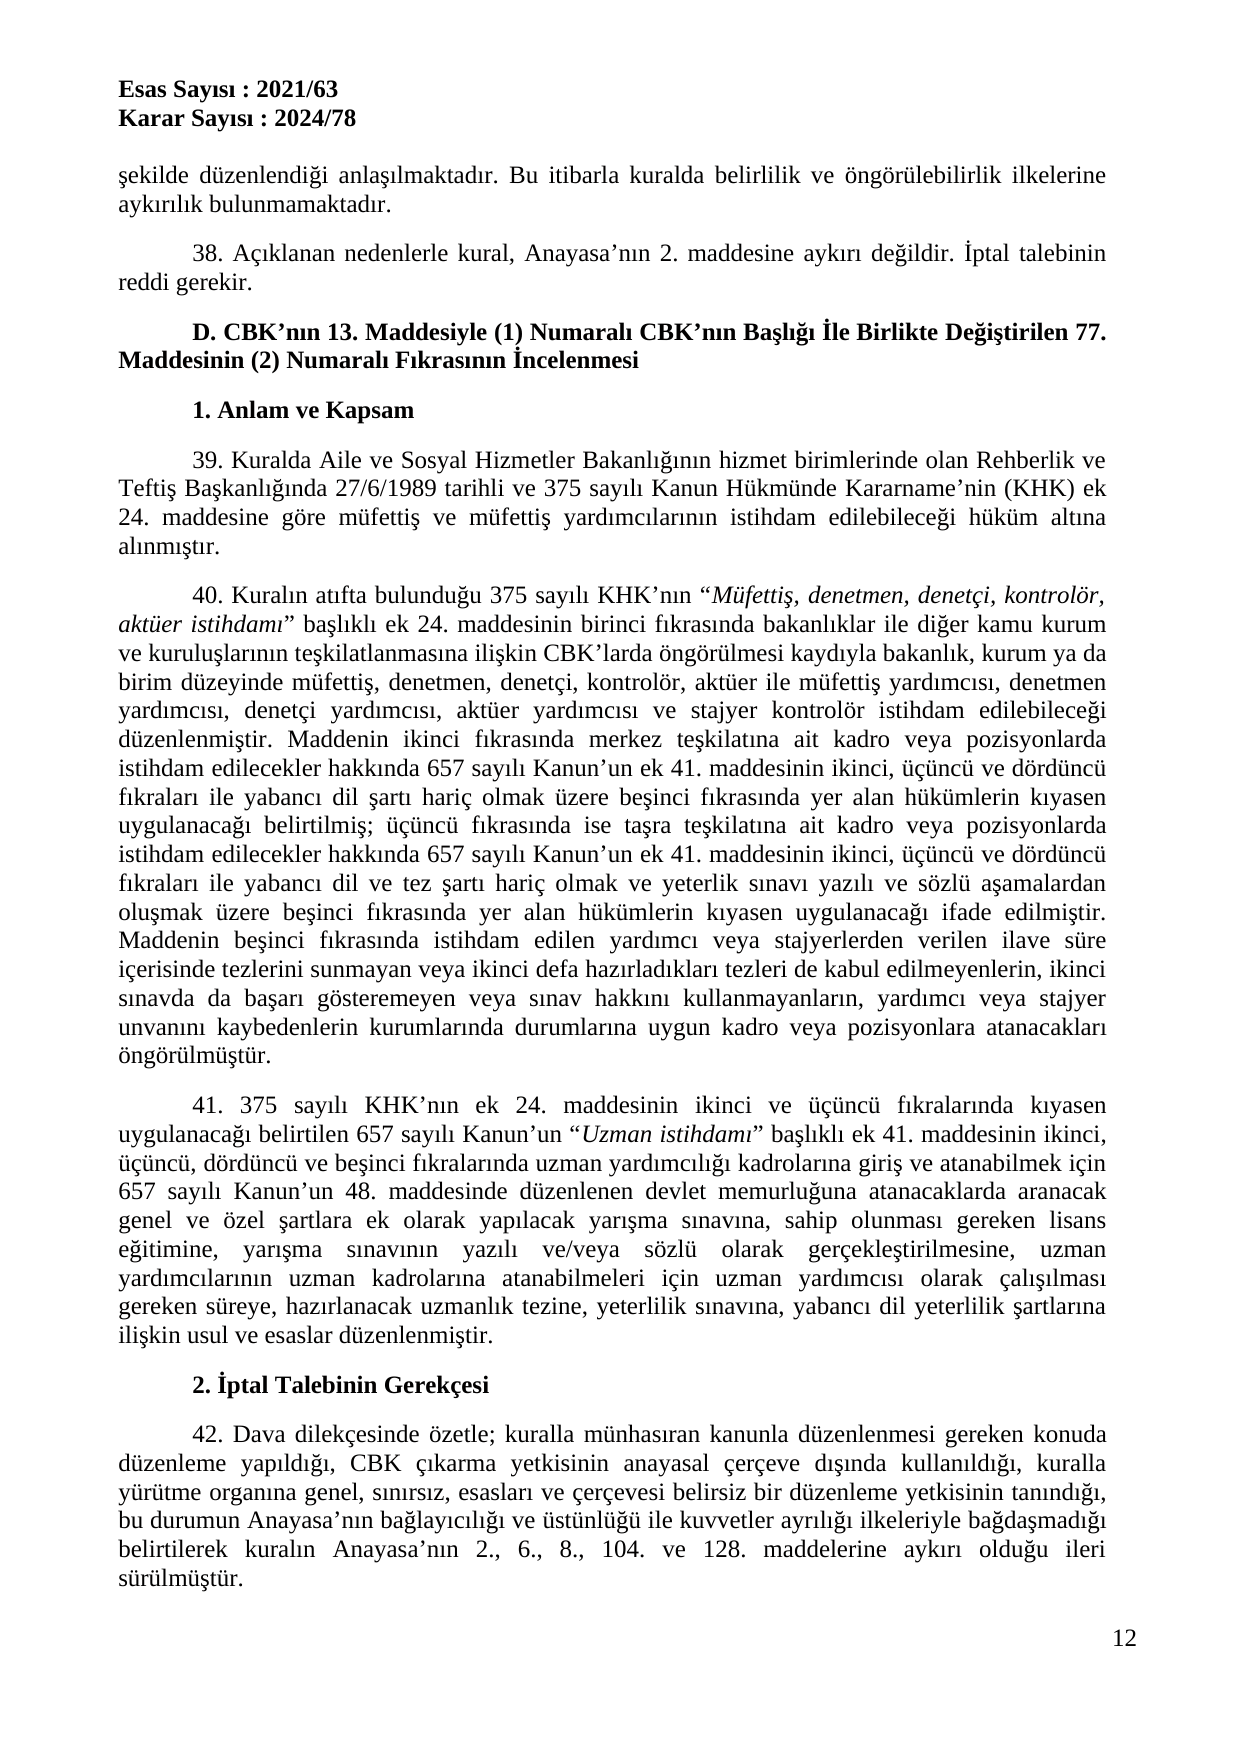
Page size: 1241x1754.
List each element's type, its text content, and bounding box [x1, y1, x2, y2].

text 38. Açıklanan nedenlerle kural, Anayasa’nın 2. maddesine aykırı değildir. İptal talebinin reddi gerekir. [118, 238, 1107, 296]
text 40. Kuralın atıfta bulunduğu 375 sayılı KHK’nın “Müfettiş, denetmen, denetçi, kontrolör, aktüer istihdamı” başlıklı ek 24. maddesinin birinci fıkrasında bakanlıklar ile diğer kamu kurum ve kuruluşlarının teşkilatlanmasına ilişkin CBK’larda öngörülmesi kaydıyla bakanlık, kurum ya da birim düzeyinde müfettiş, denetmen, denetçi, kontrolör, aktüer ile müfettiş yardımcısı, denetmen yardımcısı, denetçi yardımcısı, aktüer yardımcısı ve stajyer kontrolör istihdam edilebileceği düzenlenmiştir. Maddenin ikinci fıkrasında merkez teşkilatına ait kadro veya pozisyonlarda istihdam edilecekler hakkında 657 sayılı Kanun’un ek 41. maddesinin ikinci, üçüncü ve dördüncü fıkraları ile yabancı dil şartı hariç olmak üzere beşinci fıkrasında yer alan hükümlerin kıyasen uygulanacağı belirtilmiş; üçüncü fıkrasında ise taşra teşkilatına ait kadro veya pozisyonlarda istihdam edilecekler hakkında 657 sayılı Kanun’un ek 41. maddesinin ikinci, üçüncü ve dördüncü fıkraları ile yabancı dil ve tez şartı hariç olmak ve yeterlik sınavı yazılı ve sözlü aşamalardan oluşmak üzere beşinci fıkrasında yer alan hükümlerin kıyasen uygulanacağı ifade edilmiştir. Maddenin beşinci fıkrasında istihdam edilen yardımcı veya stajyerlerden verilen ilave süre içerisinde tezlerini sunmayan veya ikinci defa hazırladıkları tezleri de kabul edilmeyenlerin, ikinci sınavda da başarı gösteremeyen veya sınav hakkını kullanmayanların, yardımcı veya stajyer unvanını kaybedenlerin kurumlarında durumlarına uygun kadro veya pozisyonlara atanacakları öngörülmüştür. [118, 581, 1107, 1069]
text 41. 375 sayılı KHK’nın ek 24. maddesinin ikinci ve üçüncü fıkralarında kıyasen uygulanacağı belirtilen 657 sayılı Kanun’un “Uzman istihdamı” başlıklı ek 41. maddesinin ikinci, üçüncü, dördüncü ve beşinci fıkralarında uzman yardımcılığı kadrolarına giriş ve atanabilmek için 657 sayılı Kanun’un 48. maddesinde düzenlenen devlet memurluğuna atanacaklarda aranacak genel ve özel şartlara ek olarak yapılacak yarışma sınavına, sahip olunması gereken lisans eğitimine, yarışma sınavının yazılı ve/veya sözlü olarak gerçekleştirilmesine, uzman yardımcılarının uzman kadrolarına atanabilmeleri için uzman yardımcısı olarak çalışılması gereken süreye, hazırlanacak uzmanlık tezine, yeterlilik sınavına, yabancı dil yeterlilik şartlarına ilişkin usul ve esaslar düzenlenmiştir. [118, 1090, 1107, 1349]
list İptal Talebinin Gerekçesi [118, 1370, 1107, 1398]
list Anlam ve Kapsam [118, 395, 1107, 424]
text D. CBK’nın 13. Maddesiyle (1) Numaralı CBK’nın Başlığı İle Birlikte Değiştirilen 77. Maddesinin (2) Numaralı Fıkrasının İncelenmesi [118, 317, 1107, 374]
text 42. Dava dilekçesinde özetle; kuralla münhasıran kanunla düzenlenmesi gereken konuda düzenleme yapıldığı, CBK çıkarma yetkisinin anayasal çerçeve dışında kullanıldığı, kuralla yürütme organına genel, sınırsız, esasları ve çerçevesi belirsiz bir düzenleme yetkisinin tanındığı, bu durumun Anayasa’nın bağlayıcılığı ve üstünlüğü ile kuvvetler ayrılığı ilkeleriyle bağdaşmadığı belirtilerek kuralın Anayasa’nın 2., 6., 8., 104. ve 128. maddelerine aykırı olduğu ileri sürülmüştür. [118, 1419, 1107, 1592]
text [118, 160, 1107, 218]
text 39. Kuralda Aile ve Sosyal Hizmetler Bakanlığının hizmet birimlerinde olan Rehberlik ve Teftiş Başkanlığında 27/6/1989 tarihli ve 375 sayılı Kanun Hükmünde Kararname’nin (KHK) ek 24. maddesine göre müfettiş ve müfettiş yardımcılarının istihdam edilebileceği hüküm altına alınmıştır. [118, 445, 1107, 560]
